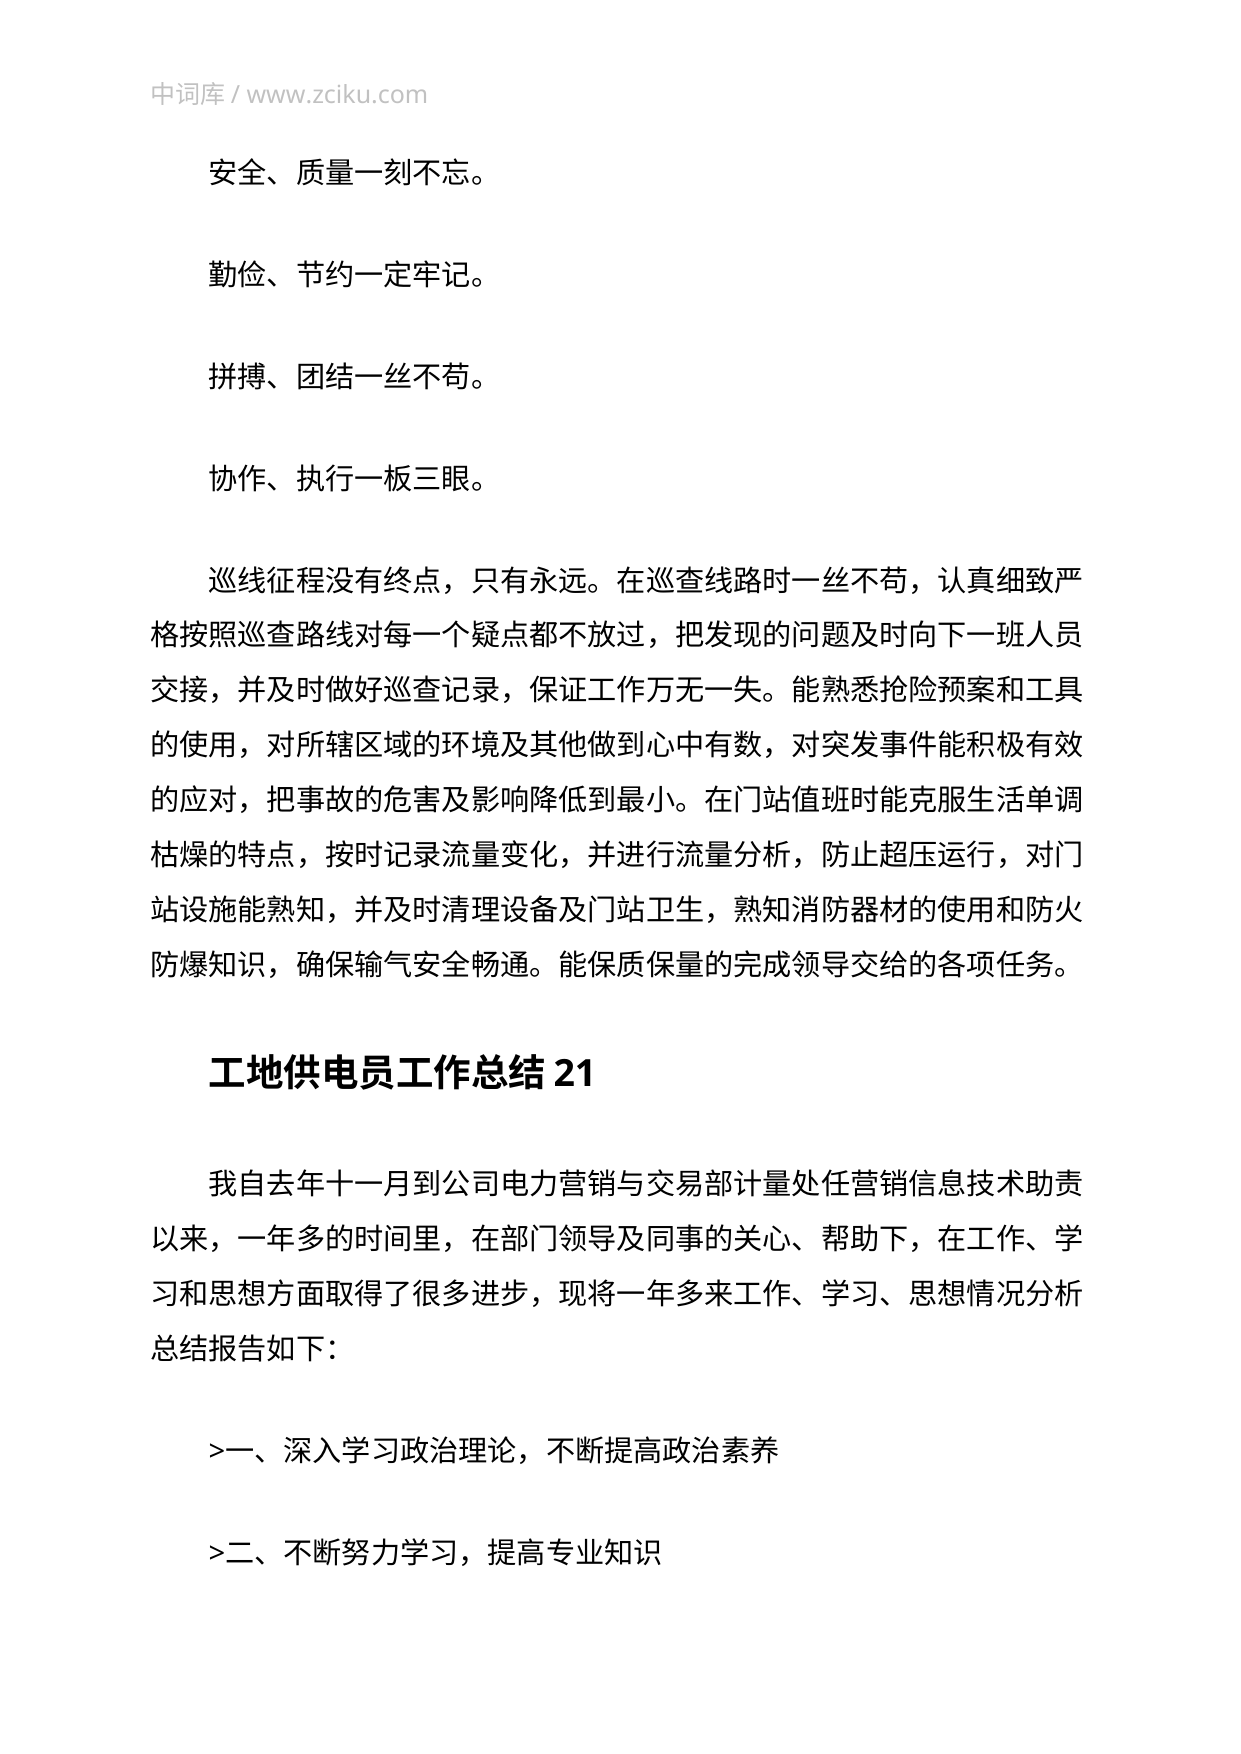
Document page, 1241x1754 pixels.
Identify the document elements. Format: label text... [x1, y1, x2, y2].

text 协作、执行一板三眼。 [150, 455, 1090, 498]
text 我自去年十一月到公司电力营销与交易部计量处任营销信息技术助责以来，一年多的时间里，在部门领导及同事的关心、帮助下，在工作、学习和思想方面取得了很多进步，现将一年多来工作、学习、思想情况分析总结报告如下： [150, 1161, 1090, 1368]
text >二、不断努力学习，提高专业知识 [150, 1529, 1090, 1572]
text 安全、质量一刻不忘。 [150, 150, 1090, 192]
text 巡线征程没有终点，只有永远。在巡查线路时一丝不苟，认真细致严格按照巡查路线对每一个疑点都不放过，把发现的问题及时向下一班人员交接，并及时做好巡查记录，保证工作万无一失。能熟悉抢险预案和工具的使用，对所辖区域的环境及其他做到心中有数，对突发事件能积极有效的应对，把事故的危害及影响降低到最小。在门站值班时能克服生活单调枯燥的特点，按时记录流量变化，并进行流量分析，防止超压运行，对门站设施能熟知，并及时清理设备及门站卫生，熟知消防器材的使用和防火防爆知识，确保输气安全畅通。能保质保量的完成领导交给的各项任务。 [150, 557, 1090, 984]
text 勤俭、节约一定牢记。 [150, 252, 1090, 294]
text 工地供电员工作总结21 [150, 1043, 1090, 1098]
text 拼搏、团结一丝不苟。 [150, 353, 1090, 396]
text >一、深入学习政治理论，不断提高政治素养 [150, 1427, 1090, 1469]
